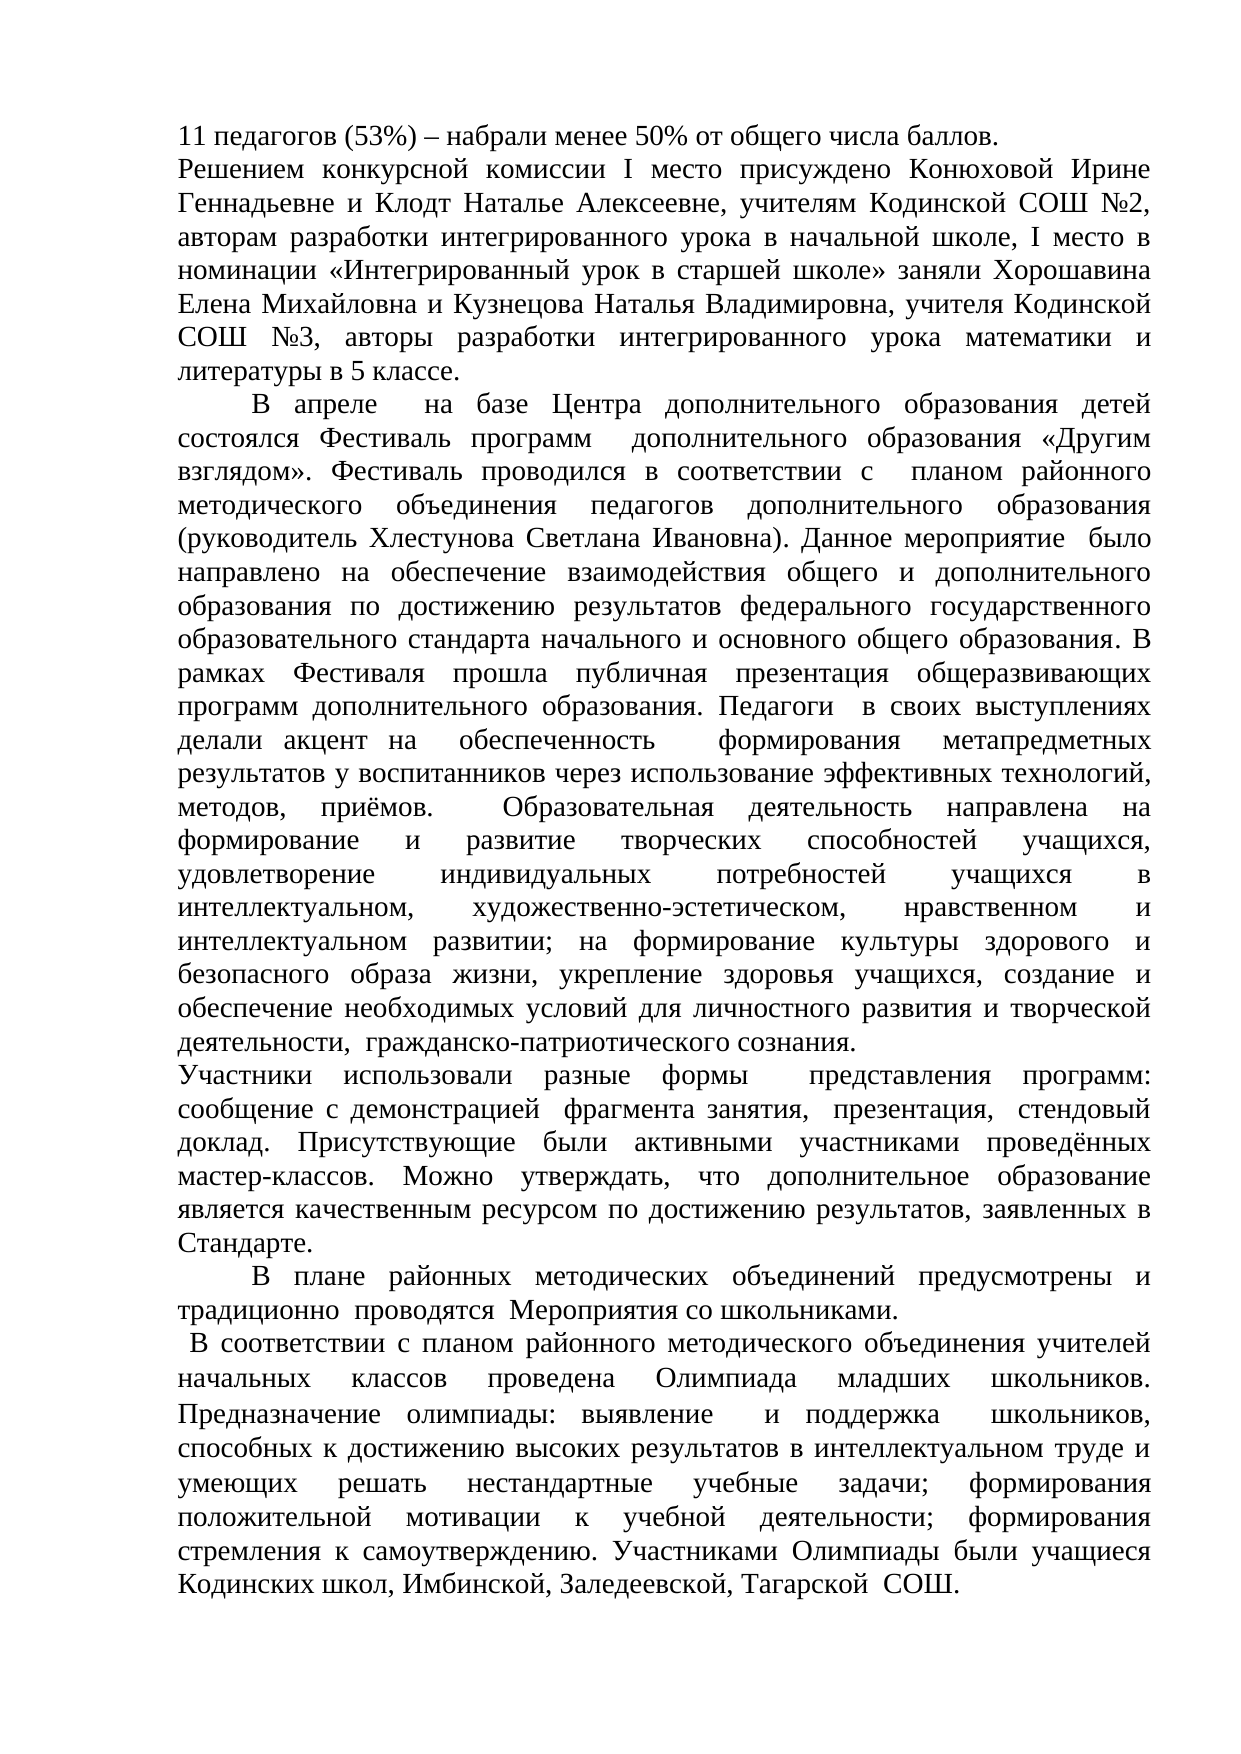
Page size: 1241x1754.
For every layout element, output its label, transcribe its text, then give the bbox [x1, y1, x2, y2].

text Решением конкурсной комиссии I место присуждено Конюховой Ирине Геннадьевне и Клодт Наталье Алексеевне, учителям Кодинской СОШ №2, авторам разработки интегрированного урока в начальной школе, I место в номинации «Интегрированный урок в старшей школе» заняли Хорошавина Елена Михайловна и Кузнецова Наталья Владимировна, учителя Кодинской СОШ №3, авторы разработки интегрированного урока математики и литературы в 5 классе. [177, 152, 1152, 386]
text В плане районных методических объединений предусмотрены и традиционно проводятся Мероприятия со школьниками. [177, 1258, 1152, 1326]
text 11 педагогов (53%) – набрали менее 50% от общего числа баллов. [177, 118, 1152, 152]
text В соответствии с планом районного методического объединения учителей начальных классов проведена Олимпиада младших школьников. Предназначение олимпиады: выявление и поддержка школьников, способных к достижению высоких результатов в интеллектуальном труде и умеющих решать нестандартные учебные задачи; формирования положительной мотивации к учебной деятельности; формирования стремления к самоутверждению. Участниками Олимпиады были учащиеся Кодинских школ, Имбинской, Заледеевской, Тагарской СОШ. [177, 1326, 1152, 1600]
text В апреле на базе Центра дополнительного образования детей состоялся Фестиваль программ дополнительного образования «Другим взглядом». Фестиваль проводился в соответствии с планом районного методического объединения педагогов дополнительного образования (руководитель Хлестунова Светлана Ивановна). Данное мероприятие было направлено на обеспечение взаимодействия общего и дополнительного образования по достижению результатов федерального государственного образовательного стандарта начального и основного общего образования. В рамках Фестиваля прошла публичная презентация общеразвивающих программ дополнительного образования. Педагоги в своих выступлениях делали акцент на обеспеченность формирования метапредметных результатов у воспитанников через использование эффективных технологий, методов, приёмов. Образовательная деятельность направлена на формирование и развитие творческих способностей учащихся, удовлетворение индивидуальных потребностей учащихся в интеллектуальном, художественно-эстетическом, нравственном и интеллектуальном развитии; на формирование культуры здорового и безопасного образа жизни, укрепление здоровья учащихся, создание и обеспечение необходимых условий для личностного развития и творческой деятельности, гражданско-патриотического сознания. [177, 386, 1152, 1057]
text Участники использовали разные формы представления программ: сообщение с демонстрацией фрагмента занятия, презентация, стендовый доклад. Присутствующие были активными участниками проведённых мастер-классов. Можно утверждать, что дополнительное образование является качественным ресурсом по достижению результатов, заявленных в Стандарте. [177, 1057, 1152, 1258]
